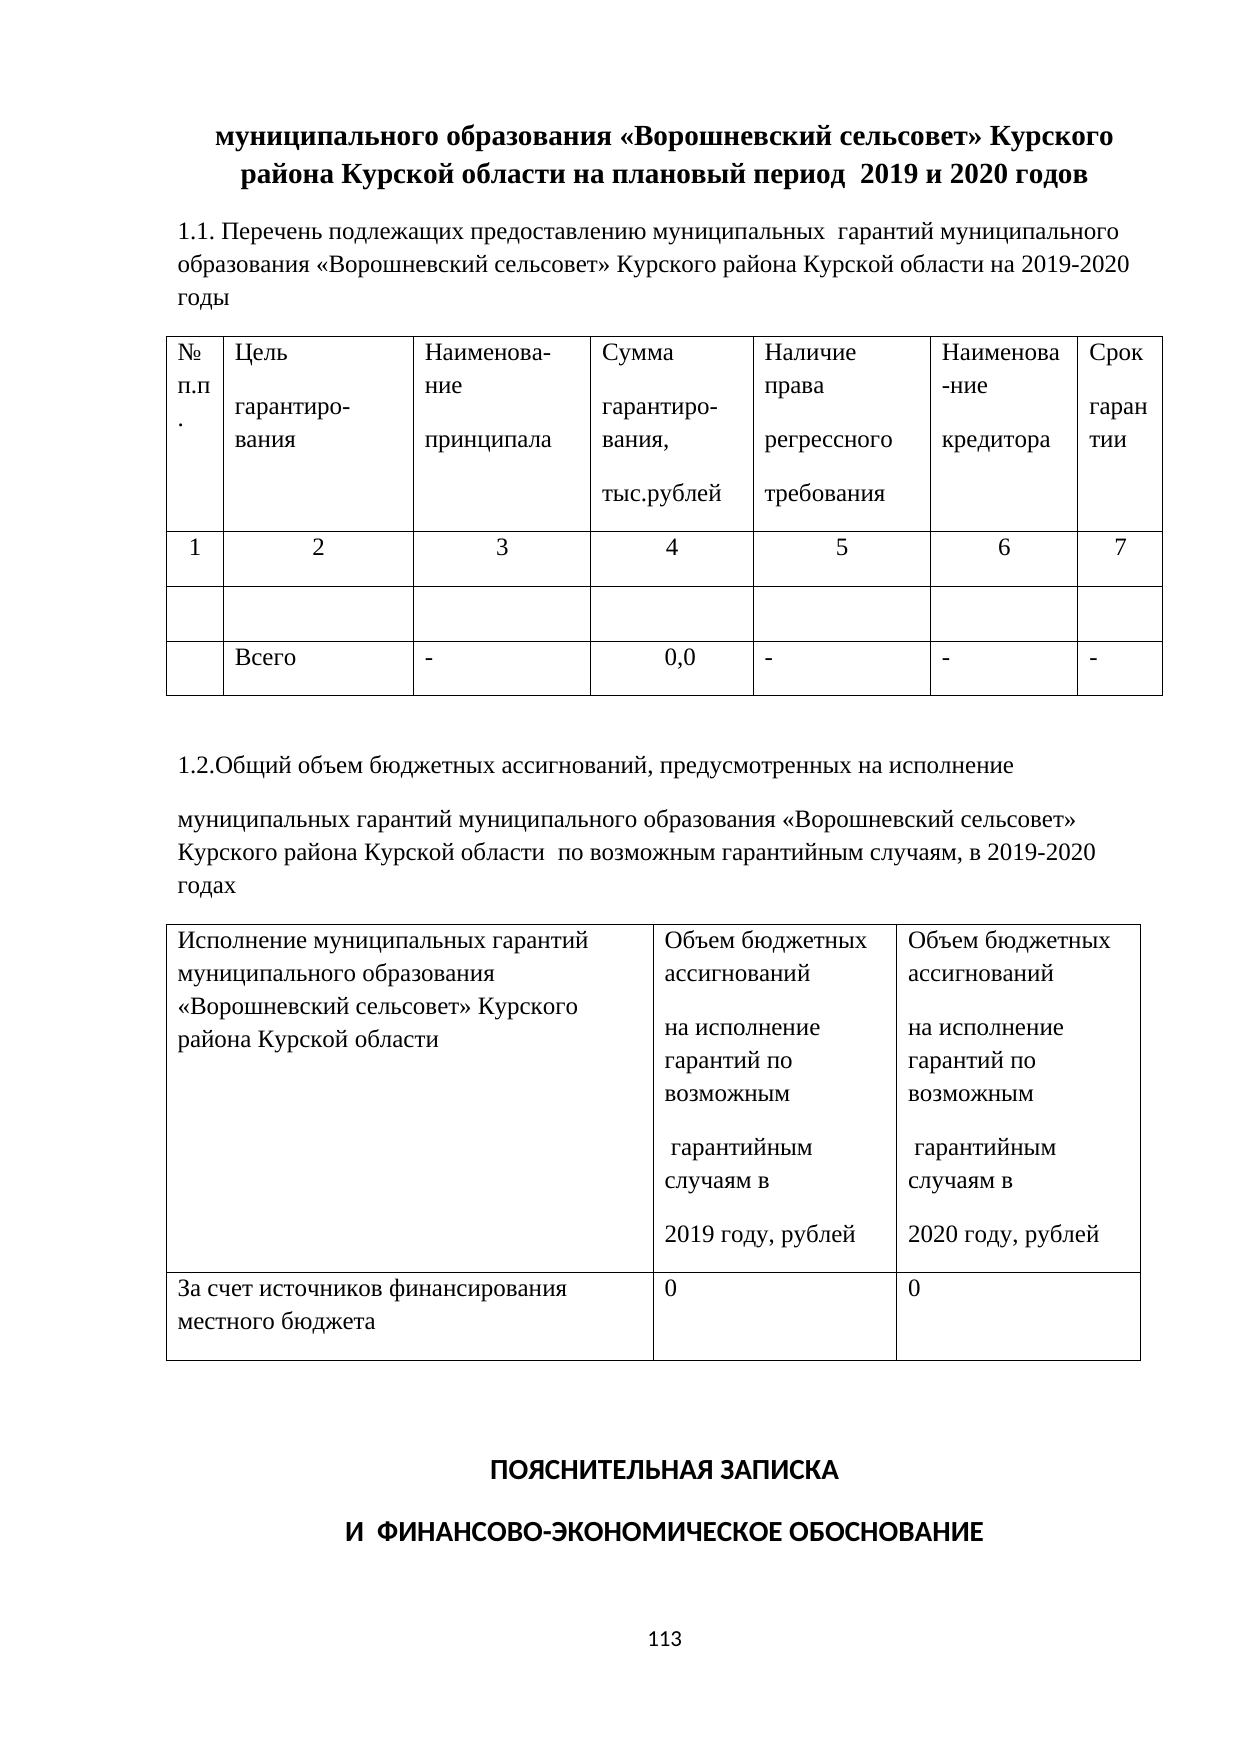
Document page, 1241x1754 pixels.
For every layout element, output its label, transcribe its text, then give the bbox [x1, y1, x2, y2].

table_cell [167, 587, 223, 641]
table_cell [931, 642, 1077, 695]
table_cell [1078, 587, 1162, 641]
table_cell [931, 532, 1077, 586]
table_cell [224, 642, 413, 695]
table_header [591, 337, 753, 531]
text 1.1. Перечень подлежащих предоставлению муниципальных гарантий муниципального образования «Ворошневский сельсовет» Курского района Курской области на 2019-2020 годы [177, 216, 1152, 311]
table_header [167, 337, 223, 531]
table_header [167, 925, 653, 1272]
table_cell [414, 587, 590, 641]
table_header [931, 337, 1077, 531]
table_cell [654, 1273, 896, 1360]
text И ФИНАНСОВО-ЭКОНОМИЧЕСКОЕ ОБОСНОВАНИЕ [177, 1513, 1152, 1549]
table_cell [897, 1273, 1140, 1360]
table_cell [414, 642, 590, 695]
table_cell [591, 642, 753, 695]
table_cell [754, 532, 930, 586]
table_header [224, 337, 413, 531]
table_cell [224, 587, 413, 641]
text муниципальных гарантий муниципального образования «Ворошневский сельсовет» Курского района Курской области по возможным гарантийным случаям, в 2019-2020 годах [177, 804, 1152, 899]
text ПОЯСНИТЕЛЬНАЯ ЗАПИСКА [177, 1451, 1152, 1487]
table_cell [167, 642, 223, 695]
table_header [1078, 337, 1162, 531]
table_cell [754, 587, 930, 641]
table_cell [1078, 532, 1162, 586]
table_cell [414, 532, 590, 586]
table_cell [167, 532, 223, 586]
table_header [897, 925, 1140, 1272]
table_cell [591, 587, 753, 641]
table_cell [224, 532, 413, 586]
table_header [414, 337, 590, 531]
text 1.2.Общий объем бюджетных ассигнований, предусмотренных на исполнение [177, 750, 1152, 779]
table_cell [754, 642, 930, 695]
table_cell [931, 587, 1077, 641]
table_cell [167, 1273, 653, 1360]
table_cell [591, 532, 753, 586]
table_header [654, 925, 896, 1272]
text муниципального образования «Ворошневский сельсовет» Курского района Курской области на плановый период 2019 и 2020 годов [177, 118, 1152, 190]
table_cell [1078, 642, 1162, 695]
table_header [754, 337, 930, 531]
